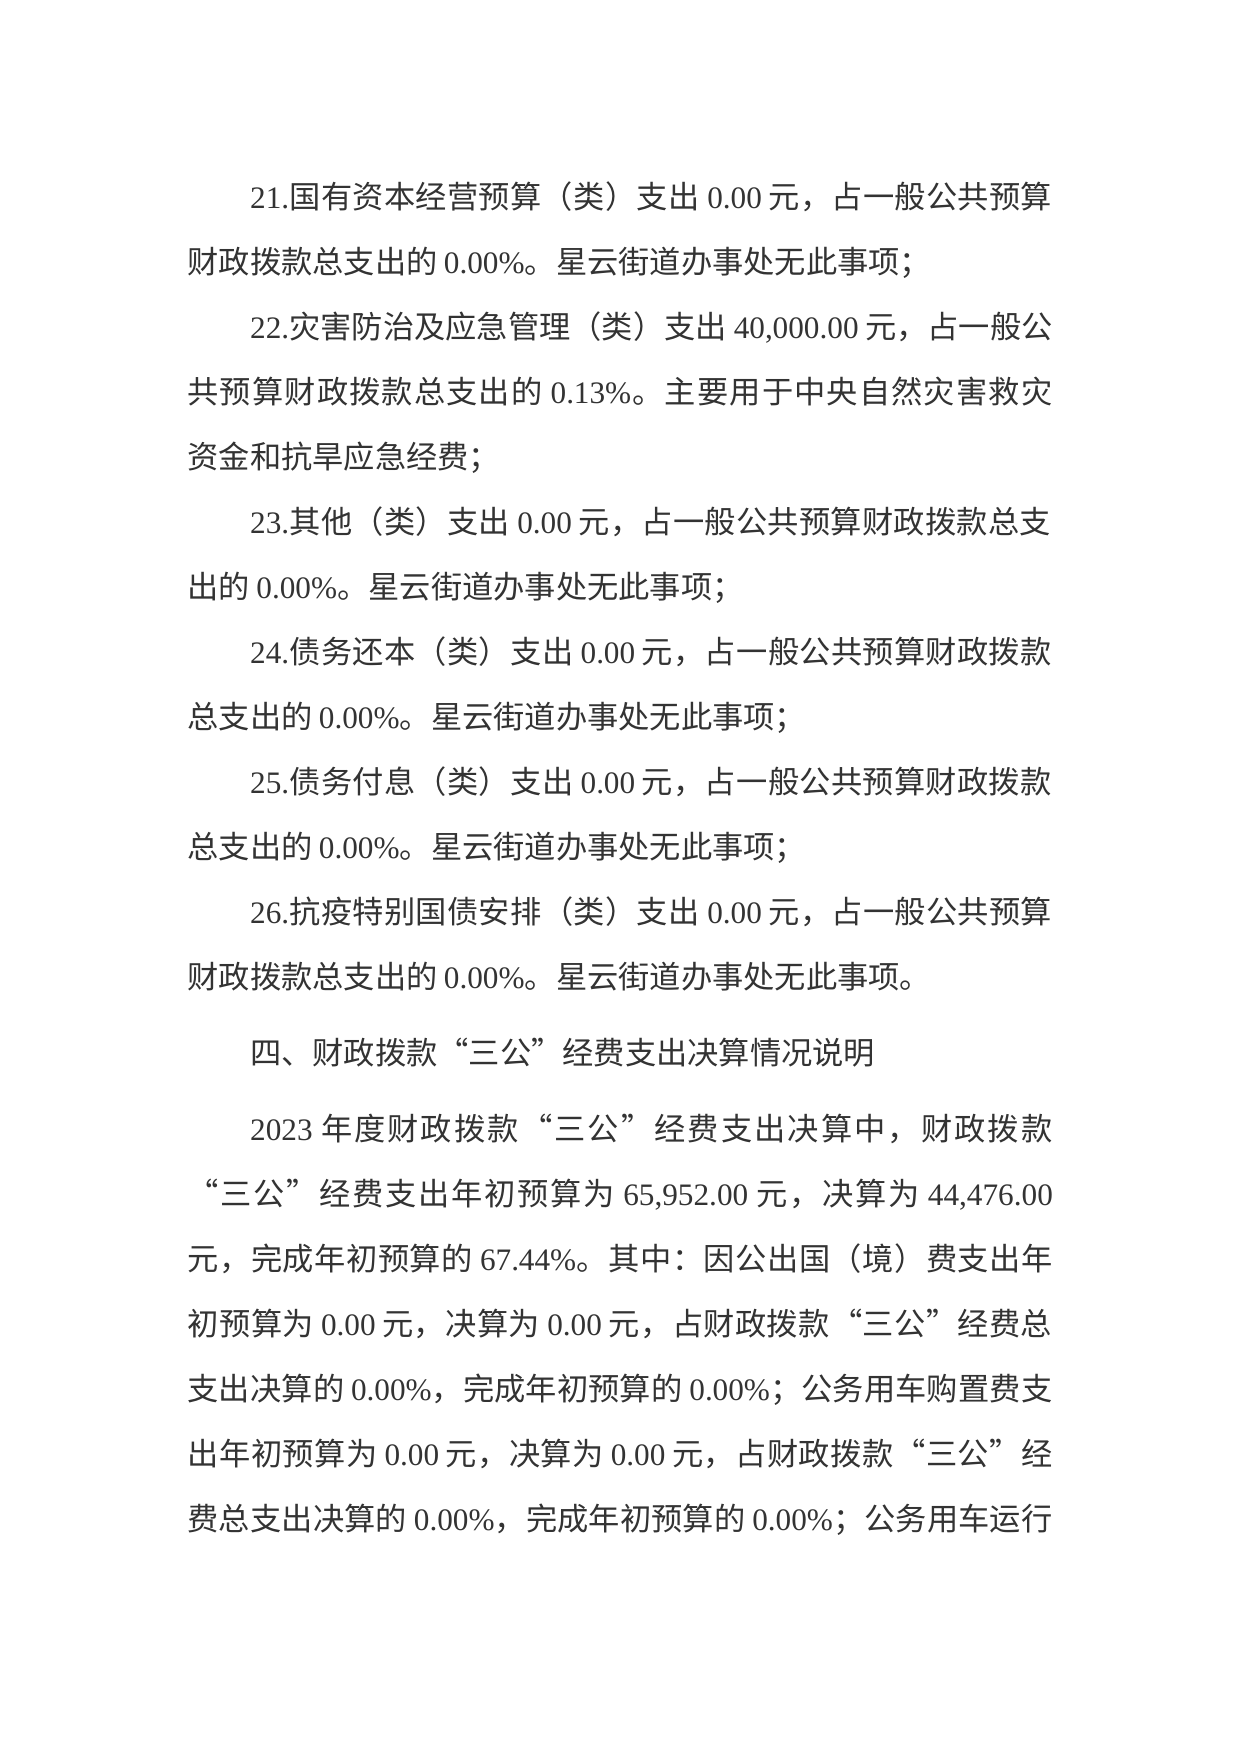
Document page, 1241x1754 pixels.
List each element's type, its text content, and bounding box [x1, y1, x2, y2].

text 24.债务还本（类）支出0.00元，占一般公共预算财政拨款总支出的0.00%。星云街道办事处无此事项； [187, 617, 1053, 747]
text 22.灾害防治及应急管理（类）支出40,000.00元，占一般公共预算财政拨款总支出的0.13%。主要用于中央自然灾害救灾资金和抗旱应急经费； [187, 292, 1053, 487]
text 21.国有资本经营预算（类）支出0.00元，占一般公共预算财政拨款总支出的0.00%。星云街道办事处无此事项； [187, 162, 1053, 292]
text 26.抗疫特别国债安排（类）支出0.00元，占一般公共预算财政拨款总支出的0.00%。星云街道办事处无此事项。 [187, 877, 1053, 1007]
text 四、财政拨款“三公”经费支出决算情况说明 [187, 1018, 1053, 1083]
text 23.其他（类）支出0.00元，占一般公共预算财政拨款总支出的0.00%。星云街道办事处无此事项； [187, 487, 1053, 617]
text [187, 1094, 1053, 1549]
text 25.债务付息（类）支出0.00元，占一般公共预算财政拨款总支出的0.00%。星云街道办事处无此事项； [187, 747, 1053, 877]
